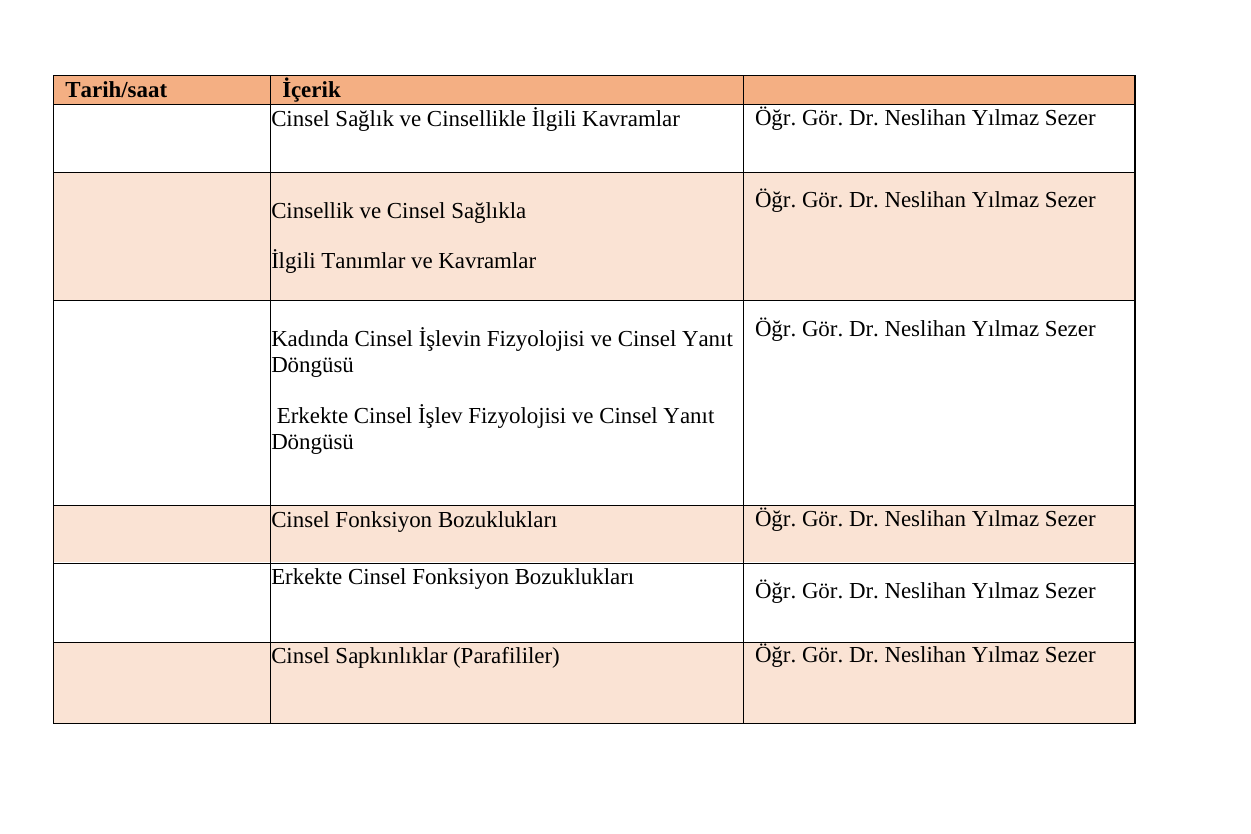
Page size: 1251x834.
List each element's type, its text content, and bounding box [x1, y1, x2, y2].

table_cell [54, 173, 270, 300]
table_cell Kadında Cinsel İşlevin Fizyolojisi ve Cinsel Yanıt Döngüsü Erkekte Cinsel İşlev Fizyolojisi ve Cinsel Yanıt Döngüsü [271, 301, 743, 505]
table_cell Erkekte Cinsel Fonksiyon Bozuklukları [271, 564, 743, 642]
table_cell Öğr. Gör. Dr. Neslihan Yılmaz Sezer [744, 173, 1134, 300]
table_cell Öğr. Gör. Dr. Neslihan Yılmaz Sezer [744, 105, 1134, 172]
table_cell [744, 643, 1134, 723]
table_cell Cinsel Fonksiyon Bozuklukları [271, 506, 743, 562]
table_cell Cinsellik ve Cinsel Sağlıkla İlgili Tanımlar ve Kavramlar [271, 173, 743, 300]
table_header Tarih/saat [54, 76, 270, 104]
table_header İçerik [271, 76, 743, 104]
table_cell [54, 301, 270, 505]
table_cell Öğr. Gör. Dr. Neslihan Yılmaz Sezer [744, 564, 1134, 642]
table_cell Cinsel Sağlık ve Cinsellikle İlgili Kavramlar [271, 105, 743, 172]
table_cell Öğr. Gör. Dr. Neslihan Yılmaz Sezer [744, 506, 1134, 562]
table_header [744, 76, 1134, 104]
table_cell [54, 564, 270, 642]
table_cell [54, 643, 270, 723]
table_cell [54, 506, 270, 562]
table_cell Cinsel Sapkınlıklar (Parafililer) [271, 643, 743, 723]
table_cell Öğr. Gör. Dr. Neslihan Yılmaz Sezer [744, 301, 1134, 505]
table_cell [54, 105, 270, 172]
